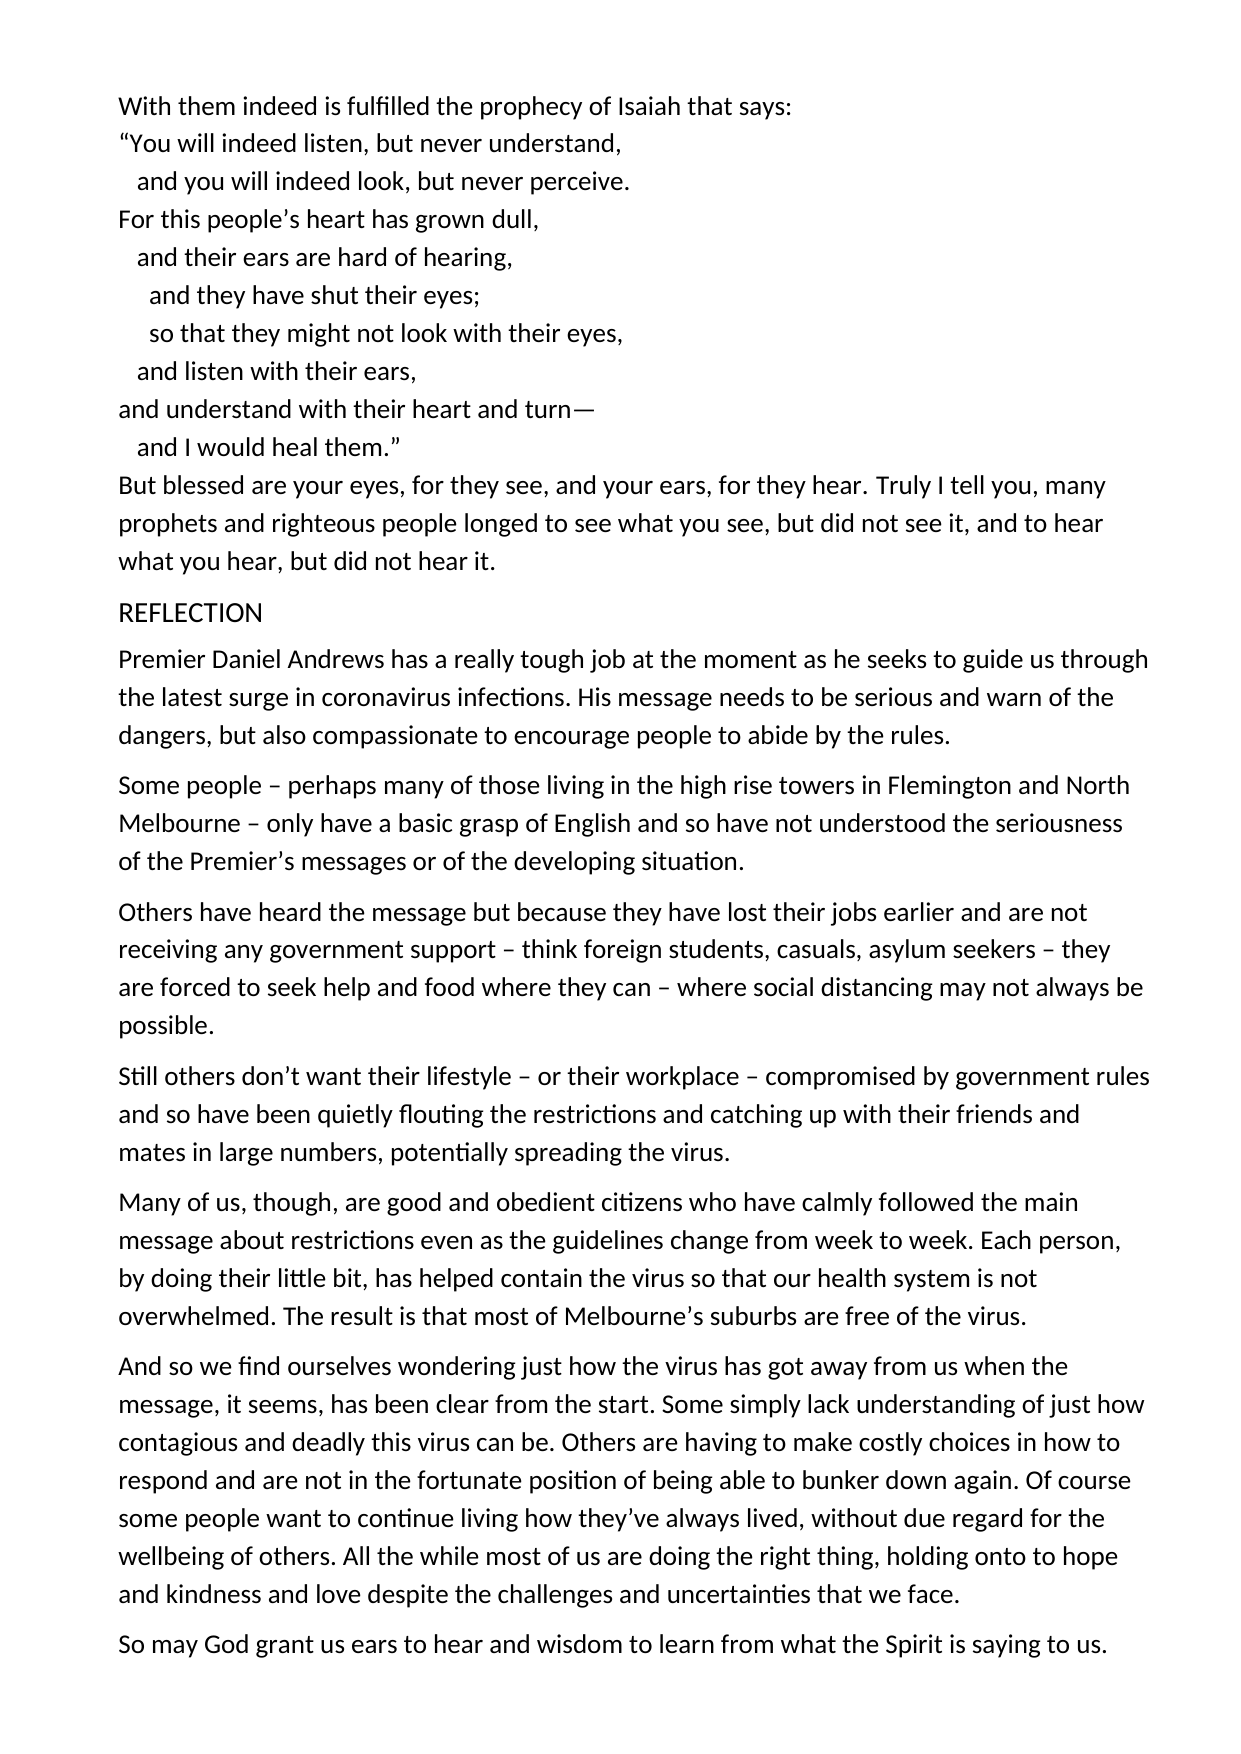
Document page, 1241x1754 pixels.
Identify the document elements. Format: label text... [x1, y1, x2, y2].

text Others have heard the message but because they have lost their jobs earlier and are not receiving any government support – think foreign students, casuals, asylum seekers – they are forced to seek help and food where they can – where social distancing may not always be possible. [118, 895, 1152, 1041]
text Many of us, though, are good and obedient citizens who have calmly followed the main message about restrictions even as the guidelines change from week to week. Each person, by doing their little bit, has helped contain the virus so that our health system is not overwhelmed. The result is that most of Melbourne’s suburbs are free of the virus. [118, 1185, 1152, 1332]
text REFLECTION [118, 594, 1152, 630]
text So may God grant us ears to hear and wisdom to learn from what the Spirit is saying to us. [118, 1627, 1152, 1660]
text Some people – perhaps many of those living in the high rise towers in Flemington and North Melbourne – only have a basic grasp of English and so have not understood the seriousness of the Premier’s messages or of the developing situation. [118, 768, 1152, 877]
text And so we find ourselves wondering just how the virus has got away from us when the message, it seems, has been clear from the start. Some simply lack understanding of just how contagious and deadly this virus can be. Others are having to make costly choices in how to respond and are not in the fortunate position of being able to bunker down again. Of course some people want to continue living how they’ve always lived, without due regard for the wellbeing of others. All the while most of us are doing the right thing, holding onto to hope and kindness and love despite the challenges and uncertainties that we face. [118, 1349, 1152, 1610]
text Still others don’t want their lifestyle – or their workplace – compromised by government rules and so have been quietly flouting the restrictions and catching up with their friends and mates in large numbers, potentially spreading the virus. [118, 1059, 1152, 1168]
text With them indeed is fulfilled the prophecy of Isaiah that says: “You will indeed listen, but never understand, and you will indeed look, but never perceive. For this people’s heart has grown dull, and their ears are hard of hearing, and they have shut their eyes; so that they might not look with their eyes, and listen with their ears, and understand with their heart and turn— and I would heal them.” But blessed are your eyes, for they see, and your ears, for they hear. Truly I tell you, many prophets and righteous people longed to see what you see, but did not see it, and to hear what you hear, but did not hear it. [118, 89, 1152, 577]
text Premier Daniel Andrews has a really tough job at the moment as he seeks to guide us through the latest surge in coronavirus infections. His message needs to be serious and warn of the dangers, but also compassionate to encourage people to abide by the rules. [118, 642, 1152, 751]
